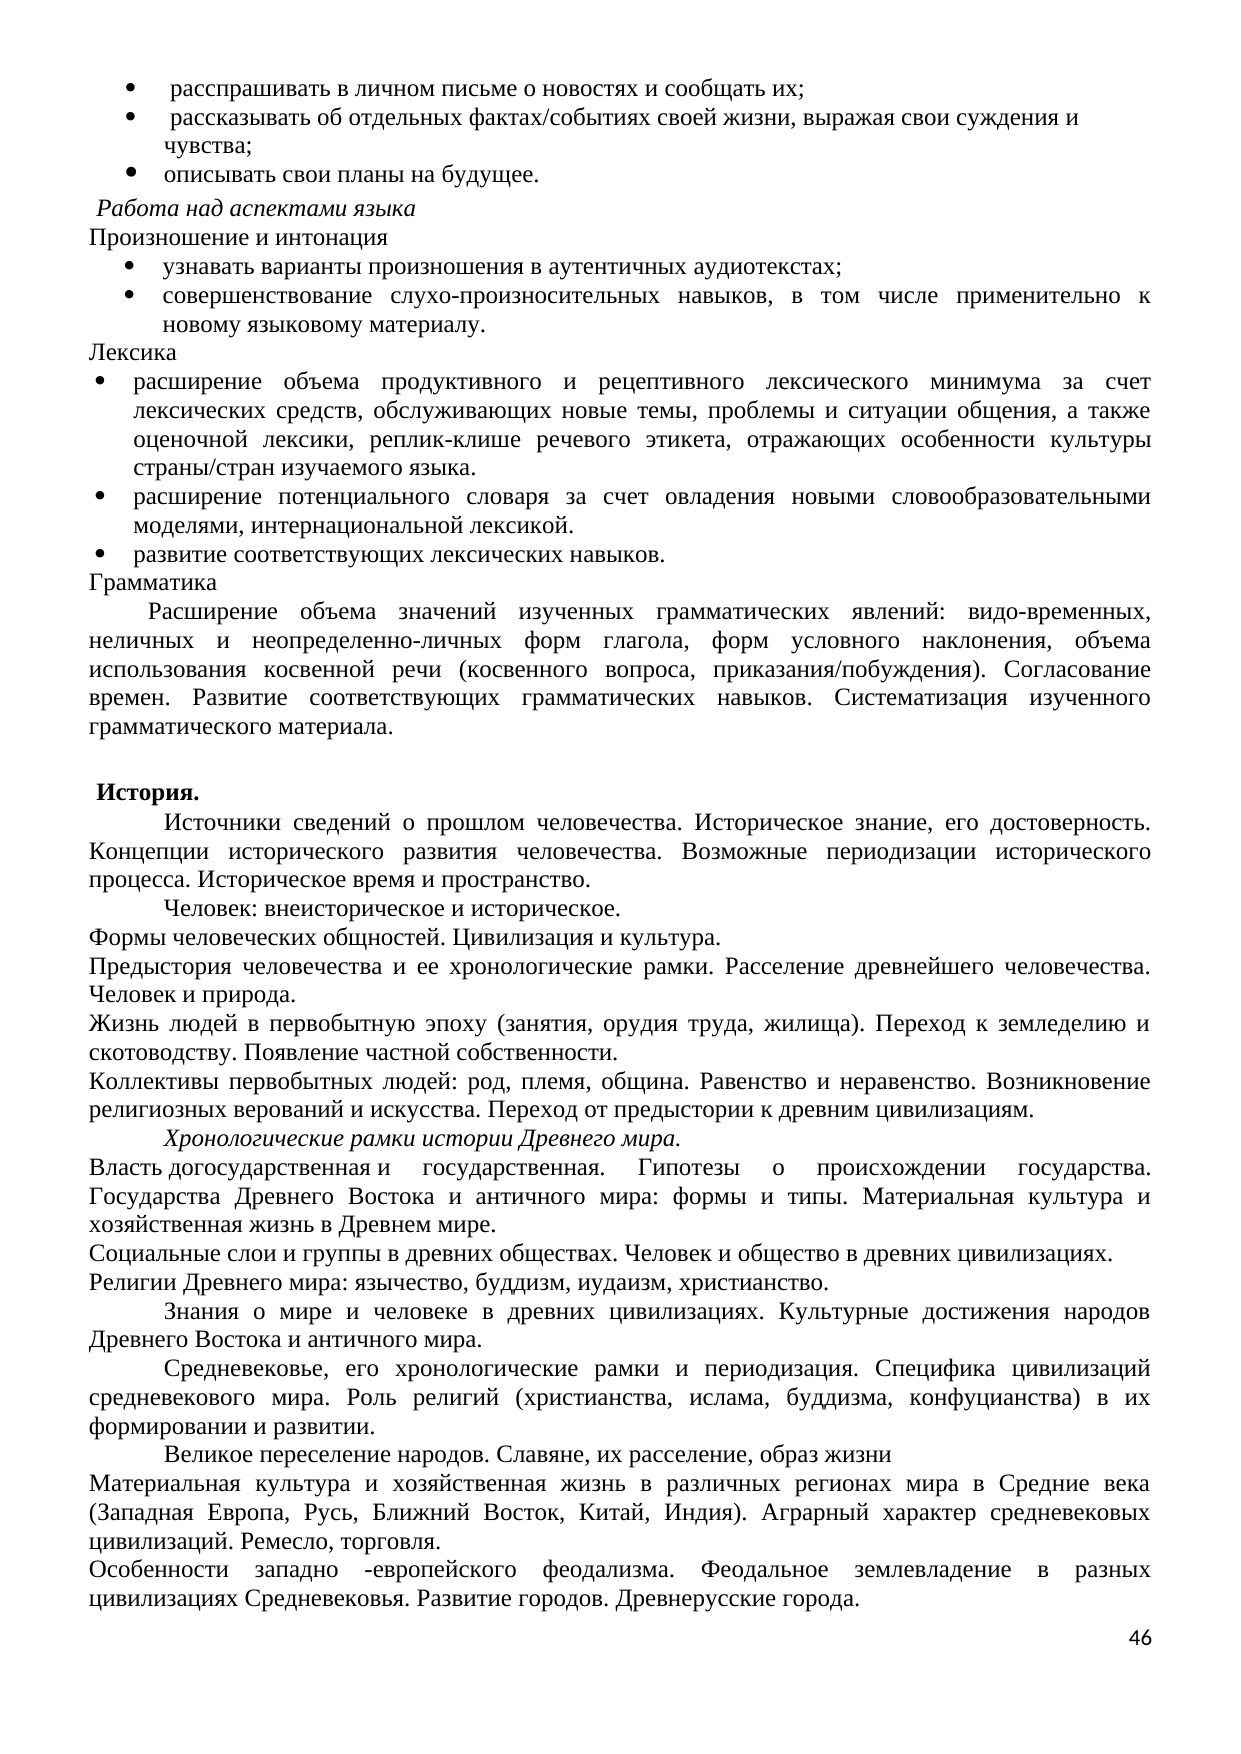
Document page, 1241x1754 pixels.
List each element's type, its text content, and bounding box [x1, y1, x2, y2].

list расширение объема продуктивного и рецептивного лексического минимума за счет лексических средств, обслуживающих новые темы, проблемы и ситуации общения, а также оценочной лексики, реплик-клише речевого этикета, отражающих особенности культуры страны/стран изучаемого языка. [96, 366, 1152, 481]
text Человек: внеисторическое и историческое. [89, 893, 1152, 922]
text Произношение и интонация [89, 222, 1152, 251]
text История. [89, 773, 1152, 807]
text Лексика [89, 337, 1152, 366]
text Средневековье, его хронологические рамки и периодизация. Специфика цивилизаций средневекового мира. Роль религий (христианства, ислама, буддизма, конфуцианства) в их формировании и развитии. [89, 1353, 1152, 1439]
text Социальные слои и группы в древних обществах. Человек и общество в древних цивилизациях. [89, 1238, 1152, 1267]
text Власть догосударственная и государственная. Гипотезы о происхождении государства. Государства Древнего Востока и античного мира: формы и типы. Материальная культура и хозяйственная жизнь в Древнем мире. [89, 1152, 1152, 1238]
text Религии Древнего мира: язычество, буддизм, иудаизм, христианство. [89, 1267, 1152, 1296]
text Работа над аспектами языка [89, 189, 1152, 222]
text Хронологические рамки истории Древнего мира. [89, 1123, 1152, 1152]
text Особенности западно -европейского феодализма. Феодальное землевладение в разных цивилизациях Средневековья. Развитие городов. Древнерусские города. [89, 1554, 1152, 1612]
list рассказывать об отдельных фактах/событиях своей жизни, выражая свои суждения и чувства; [126, 102, 1152, 159]
text Великое переселение народов. Славяне, их расселение, образ жизни [89, 1439, 1152, 1468]
list совершенствование слухо-произносительных навыков, в том числе применительно к новому языковому материалу. [125, 280, 1152, 337]
list расширение потенциального словаря за счет овладения новыми словообразовательными моделями, интернациональной лексикой. [96, 481, 1152, 539]
text Грамматика [89, 567, 1152, 596]
list расспрашивать в личном письме о новостях и сообщать их; [126, 73, 1152, 102]
text Предыстория человечества и ее хронологические рамки. Расселение древнейшего человечества. Человек и природа. [89, 951, 1152, 1008]
list описывать свои планы на будущее. [126, 159, 1152, 189]
list узнавать варианты произношения в аутентичных аудиотекстах; [125, 251, 1152, 280]
text Формы человеческих общностей. Цивилизация и культура. [89, 922, 1152, 951]
text Жизнь людей в первобытную эпоху (занятия, орудия труда, жилища). Переход к земледелию и скотоводству. Появление частной собственности. [89, 1008, 1152, 1066]
text Знания о мире и человеке в древних цивилизациях. Культурные достижения народов Древнего Востока и античного мира. [89, 1296, 1152, 1353]
text Источники сведений о прошлом человечества. Историческое знание, его достоверность. Концепции исторического развития человечества. Возможные периодизации исторического процесса. Историческое время и пространство. [89, 807, 1152, 893]
text Расширение объема значений изученных грамматических явлений: видо-временных, неличных и неопределенно-личных форм глагола, форм условного наклонения, объема использования косвенной речи (косвенного вопроса, приказания/побуждения). Согласование времен. Развитие соответствующих грамматических навыков. Систематизация изученного грамматического материала. [89, 596, 1152, 740]
text Материальная культура и хозяйственная жизнь в различных регионах мира в Средние века (Западная Европа, Русь, Ближний Восток, Китай, Индия). Аграрный характер средневековых цивилизаций. Ремесло, торговля. [89, 1468, 1152, 1554]
text Коллективы первобытных людей: род, племя, община. Равенство и неравенство. Возникновение религиозных верований и искусства. Переход от предыстории к древним цивилизациям. [89, 1066, 1152, 1123]
list развитие соответствующих лексических навыков. [96, 539, 1152, 567]
